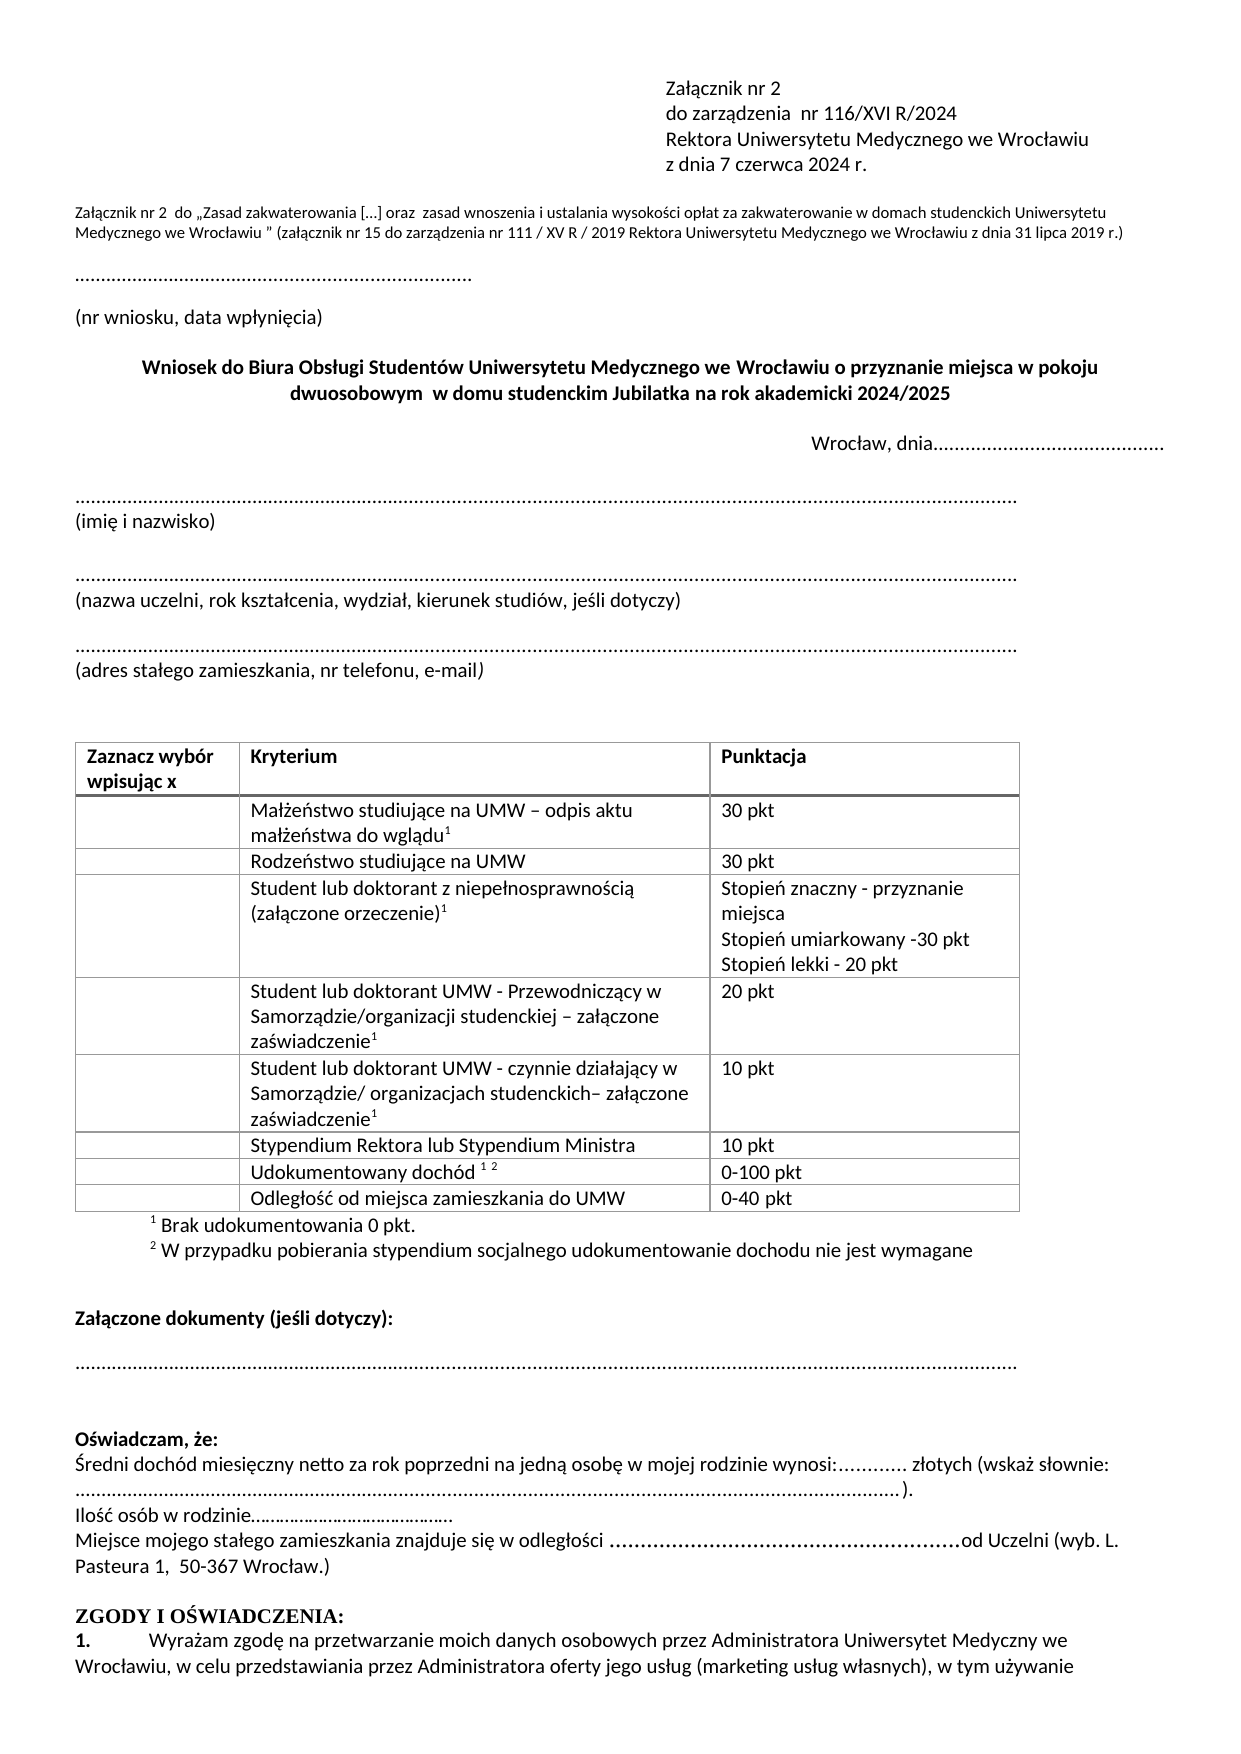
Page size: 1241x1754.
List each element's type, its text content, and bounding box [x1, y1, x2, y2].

table_cell Student lub doktorant z niepełnosprawnością (załączone orzeczenie)1 [240, 875, 709, 977]
table_header Punktacja [711, 743, 1019, 794]
table_cell Rodzeństwo studiujące na UMW [240, 849, 709, 874]
text Oświadczam, że: [75, 1426, 1165, 1451]
text Ilość osób w rodzinie…………………………………… [75, 1502, 1165, 1527]
table_cell Stopień znaczny - przyznanie miejsca Stopień umiarkowany -30 pkt Stopień lekki - 20 pkt [711, 875, 1019, 977]
table_cell [76, 875, 239, 977]
table_cell Stypendium Rektora lub Stypendium Ministra [240, 1133, 709, 1158]
table_cell [76, 1133, 239, 1158]
table_cell 20 pkt [711, 978, 1019, 1054]
table_cell 30 pkt [711, 797, 1019, 848]
text Średni dochód miesięczny netto za rok poprzedni na jedną osobę w mojej rodzinie wynosi: . złotych (wskaż słownie: ). [75, 1451, 1165, 1502]
table_cell [76, 849, 239, 874]
table_cell Udokumentowany dochód 1 2 [240, 1159, 709, 1184]
table_cell [76, 1185, 239, 1211]
list 2 W przypadku pobierania stypendium socjalnego udokumentowanie dochodu nie jest wymagane [150, 1237, 1165, 1263]
text (imię i nazwisko) [75, 509, 1165, 534]
table_cell Małżeństwo studiujące na UMW – odpis aktu małżeństwa do wglądu1 [240, 797, 709, 848]
list 1 Brak udokumentowania 0 pkt. [150, 1212, 1165, 1237]
text Miejsce mojego stałego zamieszkania znajduje się w odległości od Uczelni (wyb. L. Pasteura 1, 50-367 Wrocław.) [75, 1527, 1165, 1578]
table_cell [76, 978, 239, 1054]
text (adres stałego zamieszkania, nr telefonu, e-mail) [75, 658, 1165, 683]
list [75, 1628, 1165, 1678]
table_cell 0-100 pkt [711, 1159, 1019, 1184]
text (nr wniosku, data wpłynięcia) [75, 304, 1165, 329]
text Załącznik nr 2 do zarządzenia nr 116/XVI R/2024 [666, 75, 1165, 126]
table_cell Student lub doktorant UMW - czynnie działający w Samorządzie/ organizacjach studenckich– załączone zaświadczenie1 [240, 1055, 709, 1131]
table_cell [76, 1055, 239, 1131]
table_cell 10 pkt [711, 1133, 1019, 1158]
table_cell [76, 1159, 239, 1184]
table_header Zaznacz wybór wpisując x [76, 743, 239, 794]
table_cell [76, 797, 239, 848]
text ZGODY I OŚWIADCZENIA: [75, 1604, 1165, 1628]
text Wrocław, dnia [75, 430, 1165, 456]
text Załączone dokumenty (jeśli dotyczy): [75, 1305, 1165, 1330]
table_cell Student lub doktorant UMW - Przewodniczący w Samorządzie/organizacji studenckiej – załączone zaświadczenie1 [240, 978, 709, 1054]
text (nazwa uczelni, rok kształcenia, wydział, kierunek studiów, jeśli dotyczy) [75, 588, 1165, 613]
table_header Kryterium [240, 743, 709, 794]
table_cell 30 pkt [711, 849, 1019, 874]
table_cell pkt [711, 1185, 1019, 1211]
text Rektora Uniwersytetu Medycznego we Wrocławiu [666, 126, 1165, 151]
subtitle Wniosek do Biura Obsługi Studentów Uniwersytetu Medycznego we Wrocławiu o przyznanie miejsca w pokoju dwuosobowym w domu studenckim Jubilatka na rok akademicki 2024/2025 [75, 354, 1165, 405]
text z dnia 7 czerwca 2024 r. [666, 151, 1165, 177]
table_cell Odległość od miejsca zamieszkania do UMW [240, 1185, 709, 1211]
table_cell 10 pkt [711, 1055, 1019, 1131]
text Załącznik nr 2 do „Zasad zakwaterowania […] oraz zasad wnoszenia i ustalania wysokości opłat za zakwaterowanie w domach studenckich Uniwersytetu Medycznego we Wrocławiu ” (załącznik nr 15 do zarządzenia nr 111 / XV R / 2019 Rektora Uniwersytetu Medycznego we Wrocławiu z dnia 31 lipca 2019 r.) [75, 202, 1165, 243]
